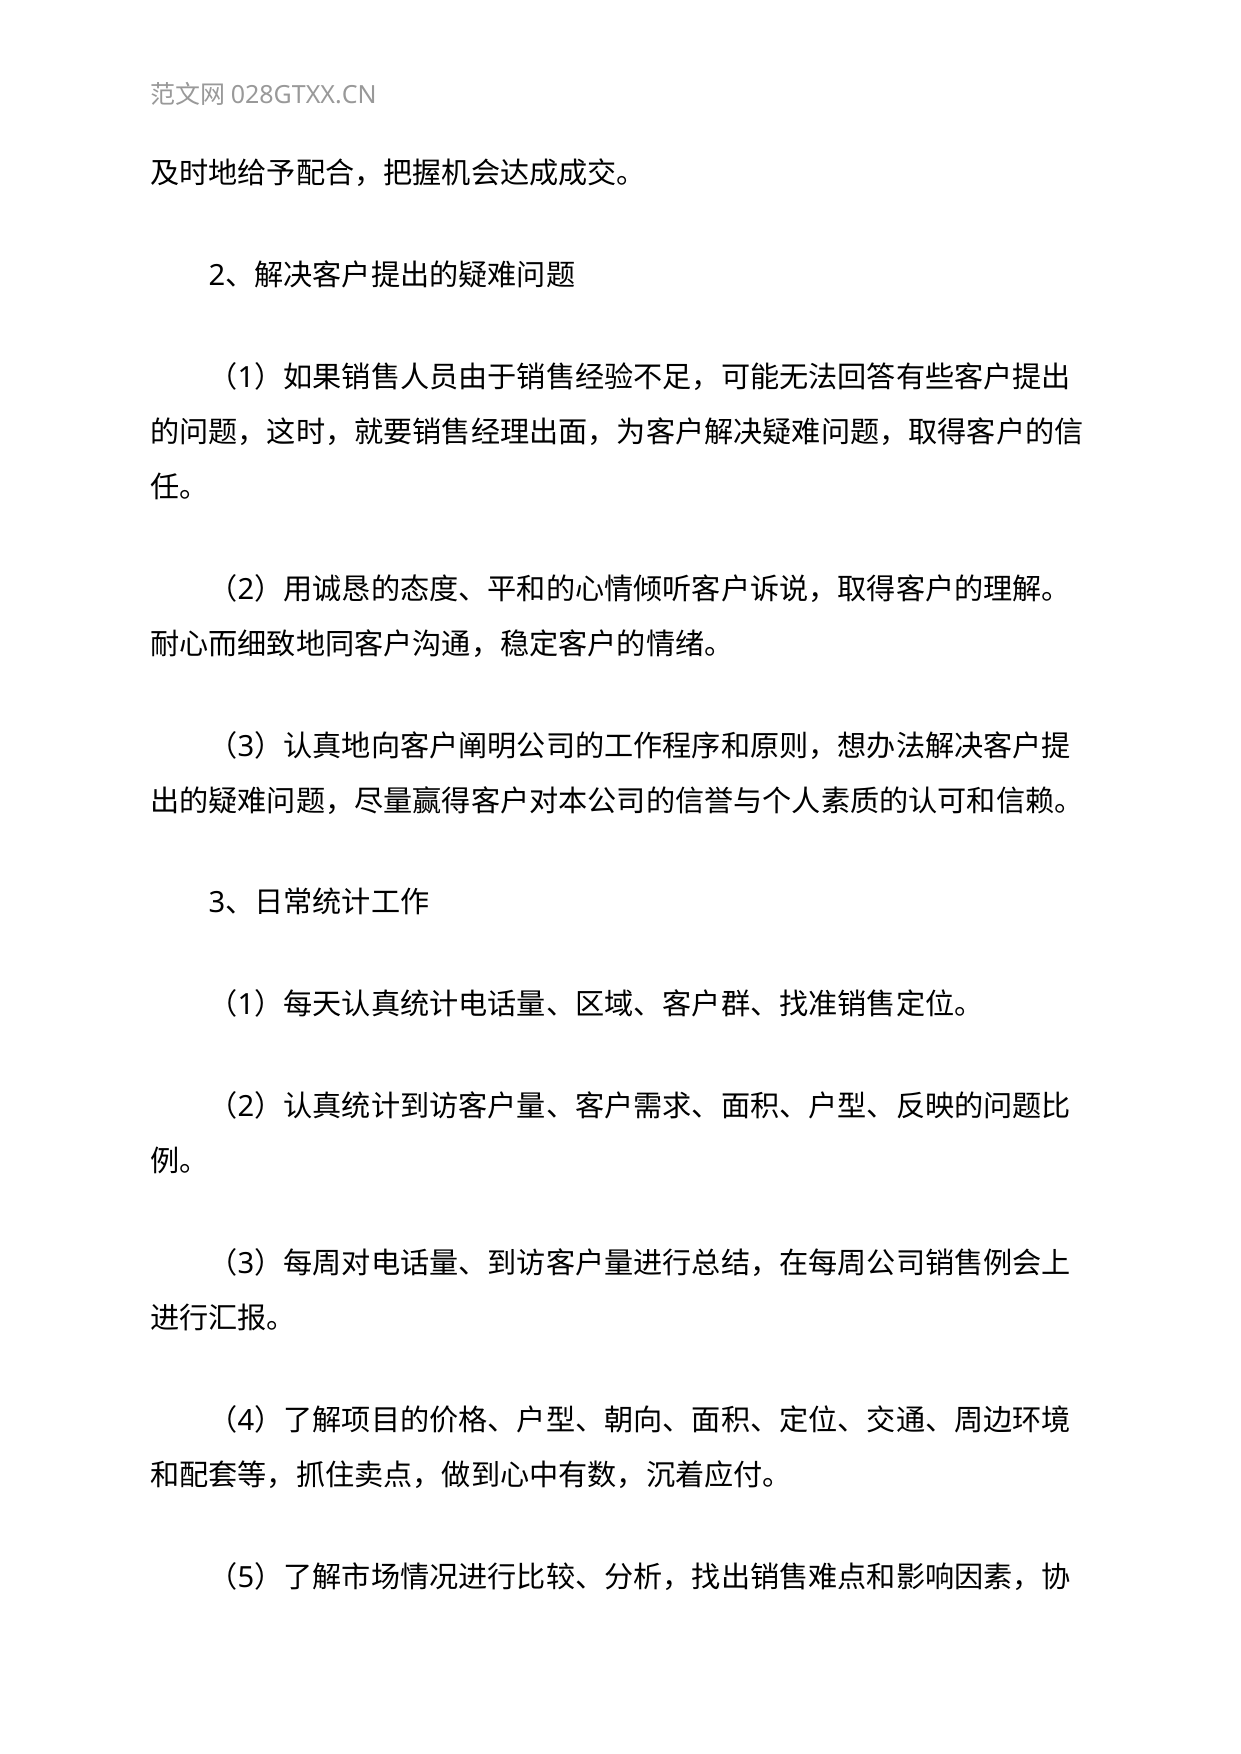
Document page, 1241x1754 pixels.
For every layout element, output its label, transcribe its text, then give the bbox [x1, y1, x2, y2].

text （3）认真地向客户阐明公司的工作程序和原则，想办法解决客户提出的疑难问题，尽量赢得客户对本公司的信誉与个人素质的认可和信赖。 [150, 722, 1090, 819]
text （1）如果销售人员由于销售经验不足，可能无法回答有些客户提出的问题，这时，就要销售经理出面，为客户解决疑难问题，取得客户的信任。 [150, 354, 1090, 506]
text （2）用诚恳的态度、平和的心情倾听客户诉说，取得客户的理解。耐心而细致地同客户沟通，稳定客户的情绪。 [150, 565, 1090, 663]
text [150, 150, 1090, 192]
text （2）认真统计到访客户量、客户需求、面积、户型、反映的问题比例。 [150, 1083, 1090, 1180]
text （3）每周对电话量、到访客户量进行总结，在每周公司销售例会上进行汇报。 [150, 1240, 1090, 1337]
text 3、日常统计工作 [150, 879, 1090, 921]
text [150, 1553, 1090, 1596]
text （1）每天认真统计电话量、区域、客户群、找准销售定位。 [150, 981, 1090, 1023]
text （4）了解项目的价格、户型、朝向、面积、定位、交通、周边环境和配套等，抓住卖点，做到心中有数，沉着应付。 [150, 1396, 1090, 1494]
text 2、解决客户提出的疑难问题 [150, 252, 1090, 294]
